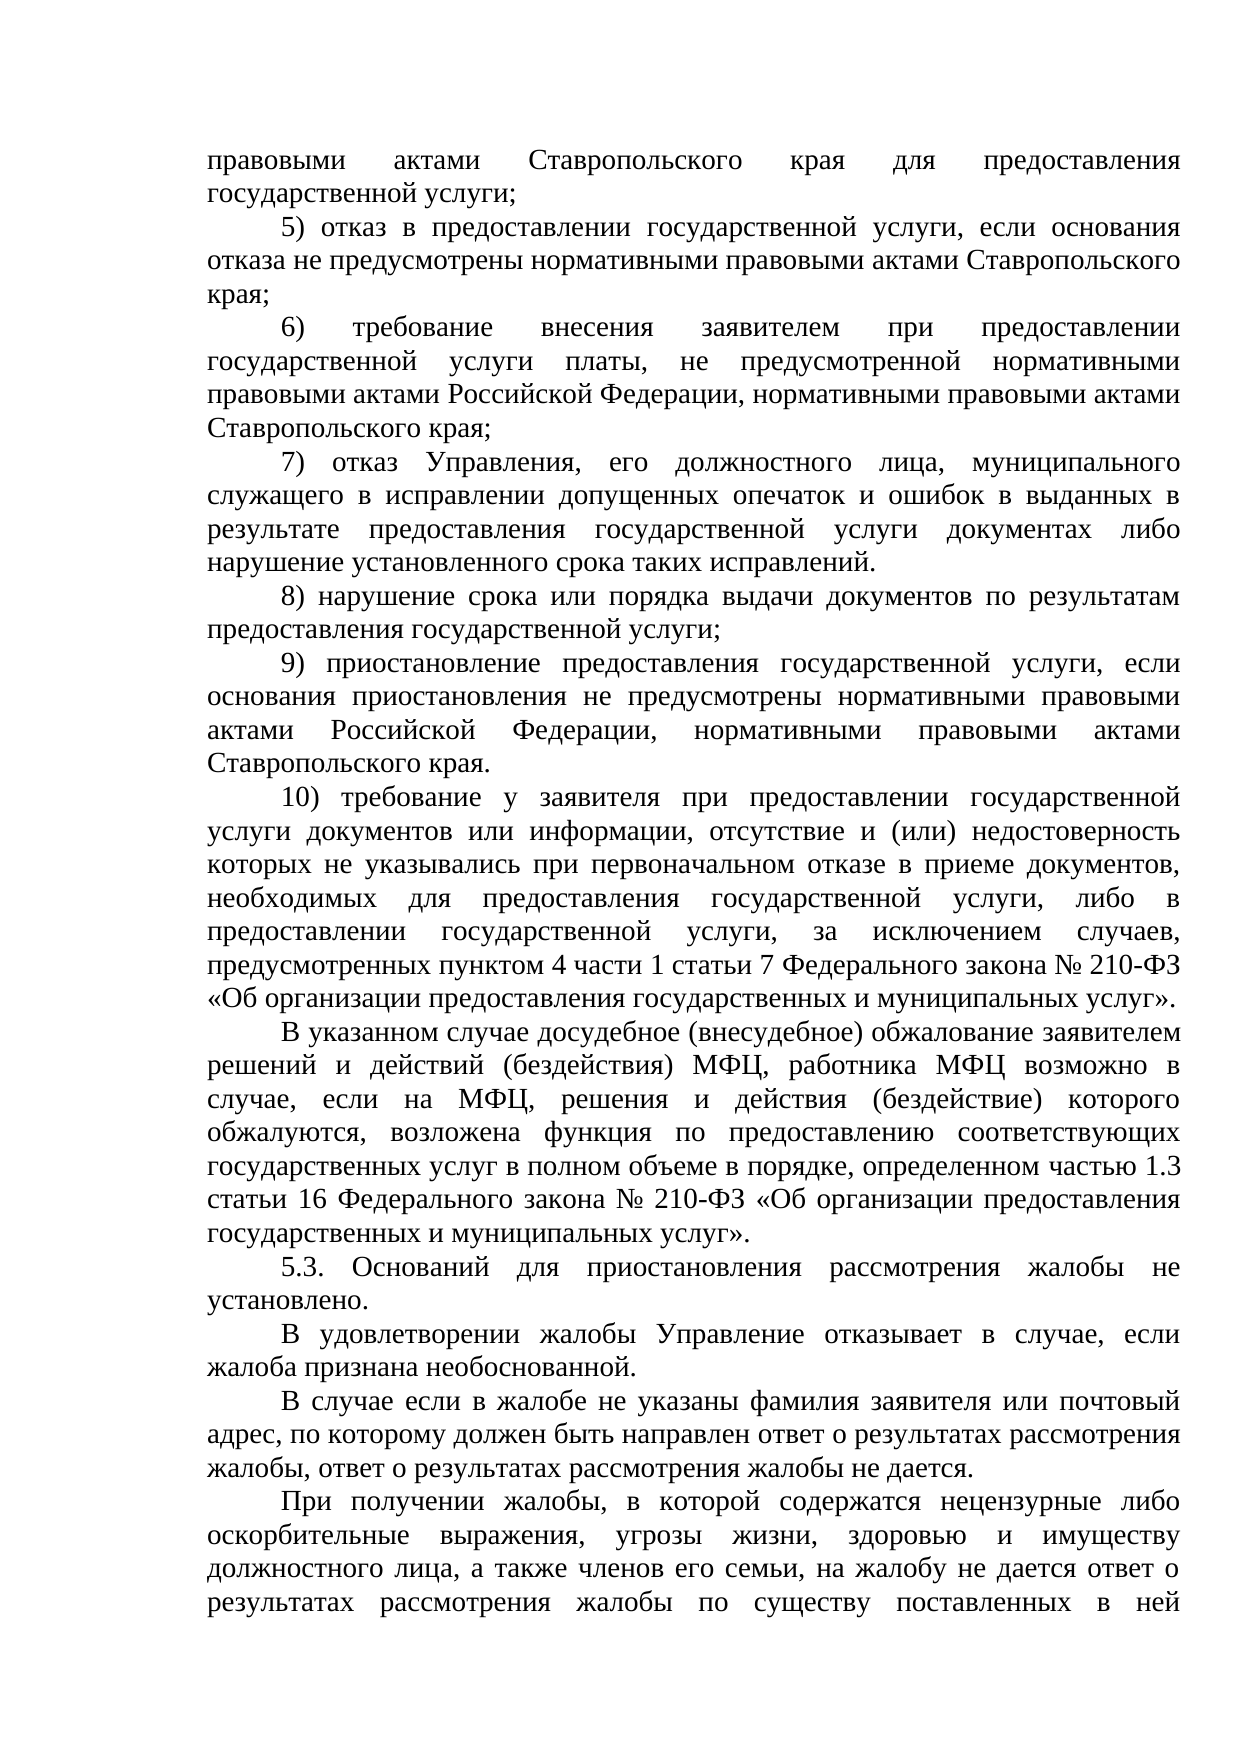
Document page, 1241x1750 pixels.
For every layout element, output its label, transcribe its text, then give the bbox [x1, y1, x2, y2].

text 5) отказ в предоставлении государственной услуги, если основания отказа не предусмотрены нормативными правовыми актами Ставропольского края; [207, 209, 1181, 309]
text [207, 142, 1181, 209]
text 10) требование у заявителя при предоставлении государственной услуги документов или информации, отсутствие и (или) недостоверность которых не указывались при первоначальном отказе в приеме документов, необходимых для предоставления государственной услуги, либо в предоставлении государственной услуги, за исключением случаев, предусмотренных пунктом 4 части 1 статьи 7 Федерального закона № 210-ФЗ «Об организации предоставления государственных и муниципальных услуг». [207, 779, 1181, 1014]
text В удовлетворении жалобы Управление отказывает в случае, если жалоба признана необоснованной. [207, 1316, 1181, 1383]
text 7) отказ Управления, его должностного лица, муниципального служащего в исправлении допущенных опечаток и ошибок в выданных в результате предоставления государственной услуги документах либо нарушение установленного срока таких исправлений. [207, 444, 1181, 578]
text В указанном случае досудебное (внесудебное) обжалование заявителем решений и действий (бездействия) МФЦ, работника МФЦ возможно в случае, если на МФЦ, решения и действия (бездействие) которого обжалуются, возложена функция по предоставлению соответствующих государственных услуг в полном объеме в порядке, определенном частью 1.3 статьи 16 Федерального закона № 210-ФЗ «Об организации предоставления государственных и муниципальных услуг». [207, 1014, 1181, 1249]
text 9) приостановление предоставления государственной услуги, если основания приостановления не предусмотрены нормативными правовыми актами Российской Федерации, нормативными правовыми актами Ставропольского края. [207, 645, 1181, 779]
text 5.3. Оснований для приостановления рассмотрения жалобы не установлено. [207, 1249, 1181, 1316]
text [207, 1483, 1181, 1618]
text В случае если в жалобе не указаны фамилия заявителя или почтовый адрес, по которому должен быть направлен ответ о результатах рассмотрения жалобы, ответ о результатах рассмотрения жалобы не дается. [207, 1383, 1181, 1483]
text 8) нарушение срока или порядка выдачи документов по результатам предоставления государственной услуги; [207, 578, 1181, 645]
text 6) требование внесения заявителем при предоставлении государственной услуги платы, не предусмотренной нормативными правовыми актами Российской Федерации, нормативными правовыми актами Ставропольского края; [207, 309, 1181, 444]
